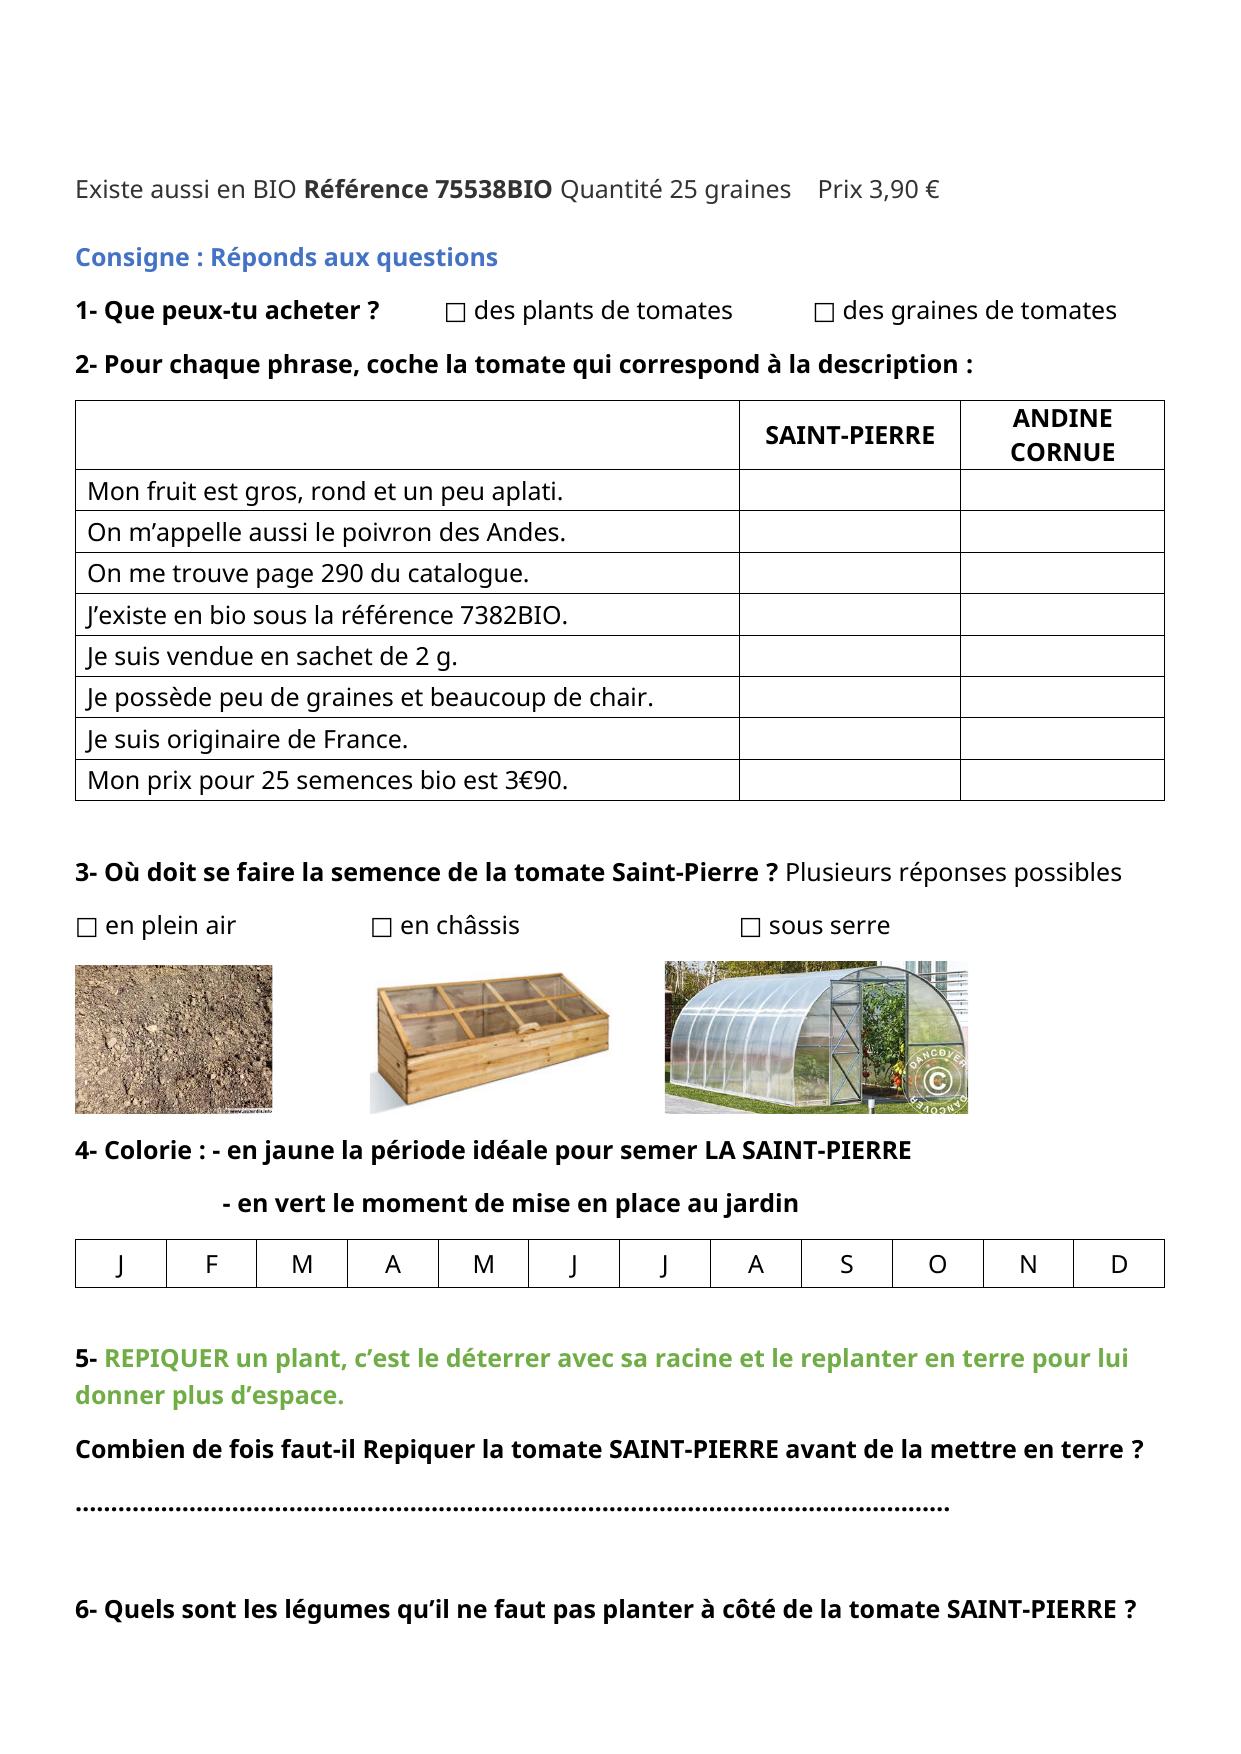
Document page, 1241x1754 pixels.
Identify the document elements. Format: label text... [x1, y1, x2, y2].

text 2- Pour chaque phrase, coche la tomate qui correspond à la description : [75, 346, 1165, 381]
text Existe aussi en BIO Référence 75538BIO Quantité 25 graines Prix 3,90 € [75, 171, 1165, 206]
picture [369, 964, 614, 1114]
table_cell [961, 718, 1164, 758]
text 6- Quels sont les légumes qu’il ne faut pas planter à côté de la tomate SAINT-PIERRE ? [75, 1592, 1165, 1626]
table_header A [348, 1240, 438, 1287]
table_cell Je suis vendue en sachet de 2 g. [76, 636, 739, 676]
table_cell [740, 677, 960, 717]
table_cell Je suis originaire de France. [76, 718, 739, 758]
picture [75, 965, 273, 1114]
table_cell [740, 511, 960, 552]
table_cell Mon fruit est gros, rond et un peu aplati. [76, 470, 739, 510]
table_header ANDINE CORNUE [961, 401, 1164, 469]
table_cell [740, 636, 960, 676]
table_cell [740, 718, 960, 758]
table_cell [961, 760, 1164, 800]
table_header D [1074, 1240, 1164, 1287]
table_header [76, 401, 739, 469]
table_cell On m’appelle aussi le poivron des Andes. [76, 511, 739, 552]
text Combien de fois faut-il Repiquer la tomate SAINT-PIERRE avant de la mettre en terre ? [75, 1431, 1165, 1465]
text 4- Colorie : - en jaune la période idéale pour semer LA SAINT-PIERRE [75, 1132, 1165, 1166]
table_cell [961, 511, 1164, 552]
table_cell [740, 760, 960, 800]
table_cell [740, 594, 960, 634]
text Consigne : Réponds aux questions [75, 239, 1165, 274]
table_header SAINT-PIERRE [740, 401, 960, 469]
text - en vert le moment de mise en place au jardin [149, 1186, 1165, 1220]
table_header N [984, 1240, 1073, 1287]
table_header J [529, 1240, 619, 1287]
picture [664, 961, 969, 1114]
table_cell Je possède peu de graines et beaucoup de chair. [76, 677, 739, 717]
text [75, 1485, 1165, 1519]
table_header J [620, 1240, 710, 1287]
text 3- Où doit se faire la semence de la tomate Saint-Pierre ? Plusieurs réponses possibles [75, 854, 1165, 888]
table_header A [711, 1240, 801, 1287]
table_header O [893, 1240, 983, 1287]
table_header M [439, 1240, 528, 1287]
text 5- REPIQUER un plant, c’est le déterrer avec sa racine et le replanter en terre pour lui donner plus d’espace. [75, 1341, 1165, 1412]
table_cell [961, 636, 1164, 676]
table_cell J’existe en bio sous la référence 7382BIO. [76, 594, 739, 634]
table_cell [740, 553, 960, 593]
table_cell [740, 470, 960, 510]
table_header M [257, 1240, 347, 1287]
text 1- Que peux-tu acheter ? □ des plants de tomates □ des graines de tomates [75, 293, 1165, 327]
table_cell Mon prix pour 25 semences bio est 3€90. [76, 760, 739, 800]
text □ en plein air □ en châssis □ sous serre [75, 908, 1165, 942]
table_cell [961, 677, 1164, 717]
table_cell [961, 594, 1164, 634]
table_header F [167, 1240, 256, 1287]
table_header S [802, 1240, 892, 1287]
table_cell [961, 470, 1164, 510]
table_cell On me trouve page 290 du catalogue. [76, 553, 739, 593]
table_header J [76, 1240, 166, 1287]
table_cell [961, 553, 1164, 593]
